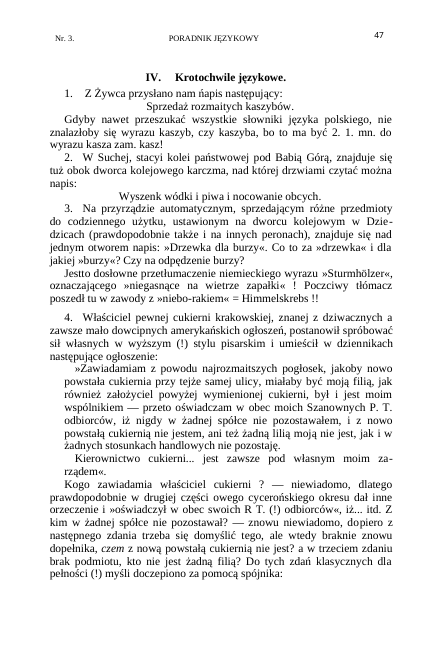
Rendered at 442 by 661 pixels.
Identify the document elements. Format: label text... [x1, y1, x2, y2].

list Na przyrządzie automatycznym, sprzedającym różne przedmioty do codziennego użytku, ustawionym na dworcu kolejowym w Dziedzicach (prawdopodobnie także i na innych peronach), znajduje się nad jednym otworem napis: »Drzewka dla burzy«. Co to za »drzewka« i dla jakiej »burzy«? Czy na odpędzenie burzy? [49, 203, 393, 267]
text Sprzedaż rozmaitych kaszybów. [49, 100, 391, 113]
text Wyszenk wódki i piwa i nocowanie obcych. [49, 190, 391, 203]
text Jestto dosłowne przetłumaczenie niemieckiego wyrazu »Sturmhölzer«, oznaczającego »niegasnące na wietrze zapałki« ! Poczciwy tłómacz poszedł tu w zawody z »niebo-rakiem« = Himmelskrebs !! [49, 267, 393, 305]
list W Suchej, stacyi kolei państwowej pod Babią Górą, znajduje się tuż obok dworca kolejowego karczma, nad której drzwiami czytać można napis: [49, 151, 393, 190]
text Gdyby nawet przeszukać wszystkie słowniki języka polskiego, nie znalazłoby się wyrazu kaszyb, czy kaszyba, bo to ma być 2. 1. mn. do wyrazu kasza zam. kasz! [49, 113, 393, 151]
text »Zawiadamiam z powodu najrozmaitszych pogłosek, jakoby nowo powstała cukiernia przy tejże samej ulicy, miałaby być moją filią, jak również założyciel powyżej wymienionej cukierni, był i jest moim wspólnikiem — przeto oświadczam w obec moich Szanownych P. T. odbiorców, iż nigdy w żadnej spółce nie pozostawałem, i z nowo powstałą cukiernią nie jestem, ani też żadną lilią moją nie jest, jak i w żadnych stosunkach handlowych nie pozostaję. [64, 363, 393, 452]
list Właściciel pewnej cukierni krakowskiej, znanej z dziwacznych a zawsze mało dowcipnych amerykańskich ogłoszeń, postanowił spróbować sił własnych w wyższym (!) stylu pisarskim i umieścił w dziennikach następujące ogłoszenie: [49, 311, 393, 363]
text Kogo zawiadamia właściciel cukierni ? — niewiadomo, dlatego prawdopodobnie w drugiej części owego cycerońskiego okresu dał inne orzeczenie i »oświadczył w obec swoich R T. (!) odbiorców«, iż... itd. Z kim w żadnej spółce nie pozostawał? — znowu niewiadomo, dopiero z następnego zdania trzeba się domyślić tego, ale wtedy braknie znowu dopełnika, czem z nową powstałą cukiernią nie jest? a w trzeciem zdaniu brak podmiotu, kto nie jest żadną filią? Do tych zdań klasycznych dla pełności (!) myśli doczepiono za pomocą spójnika: [49, 478, 393, 581]
list Z Żywca przysłano nam ńapis następujący: [49, 87, 393, 100]
text Kierownictwo cukierni... jest zawsze pod własnym moim zarządem«. [64, 452, 393, 478]
